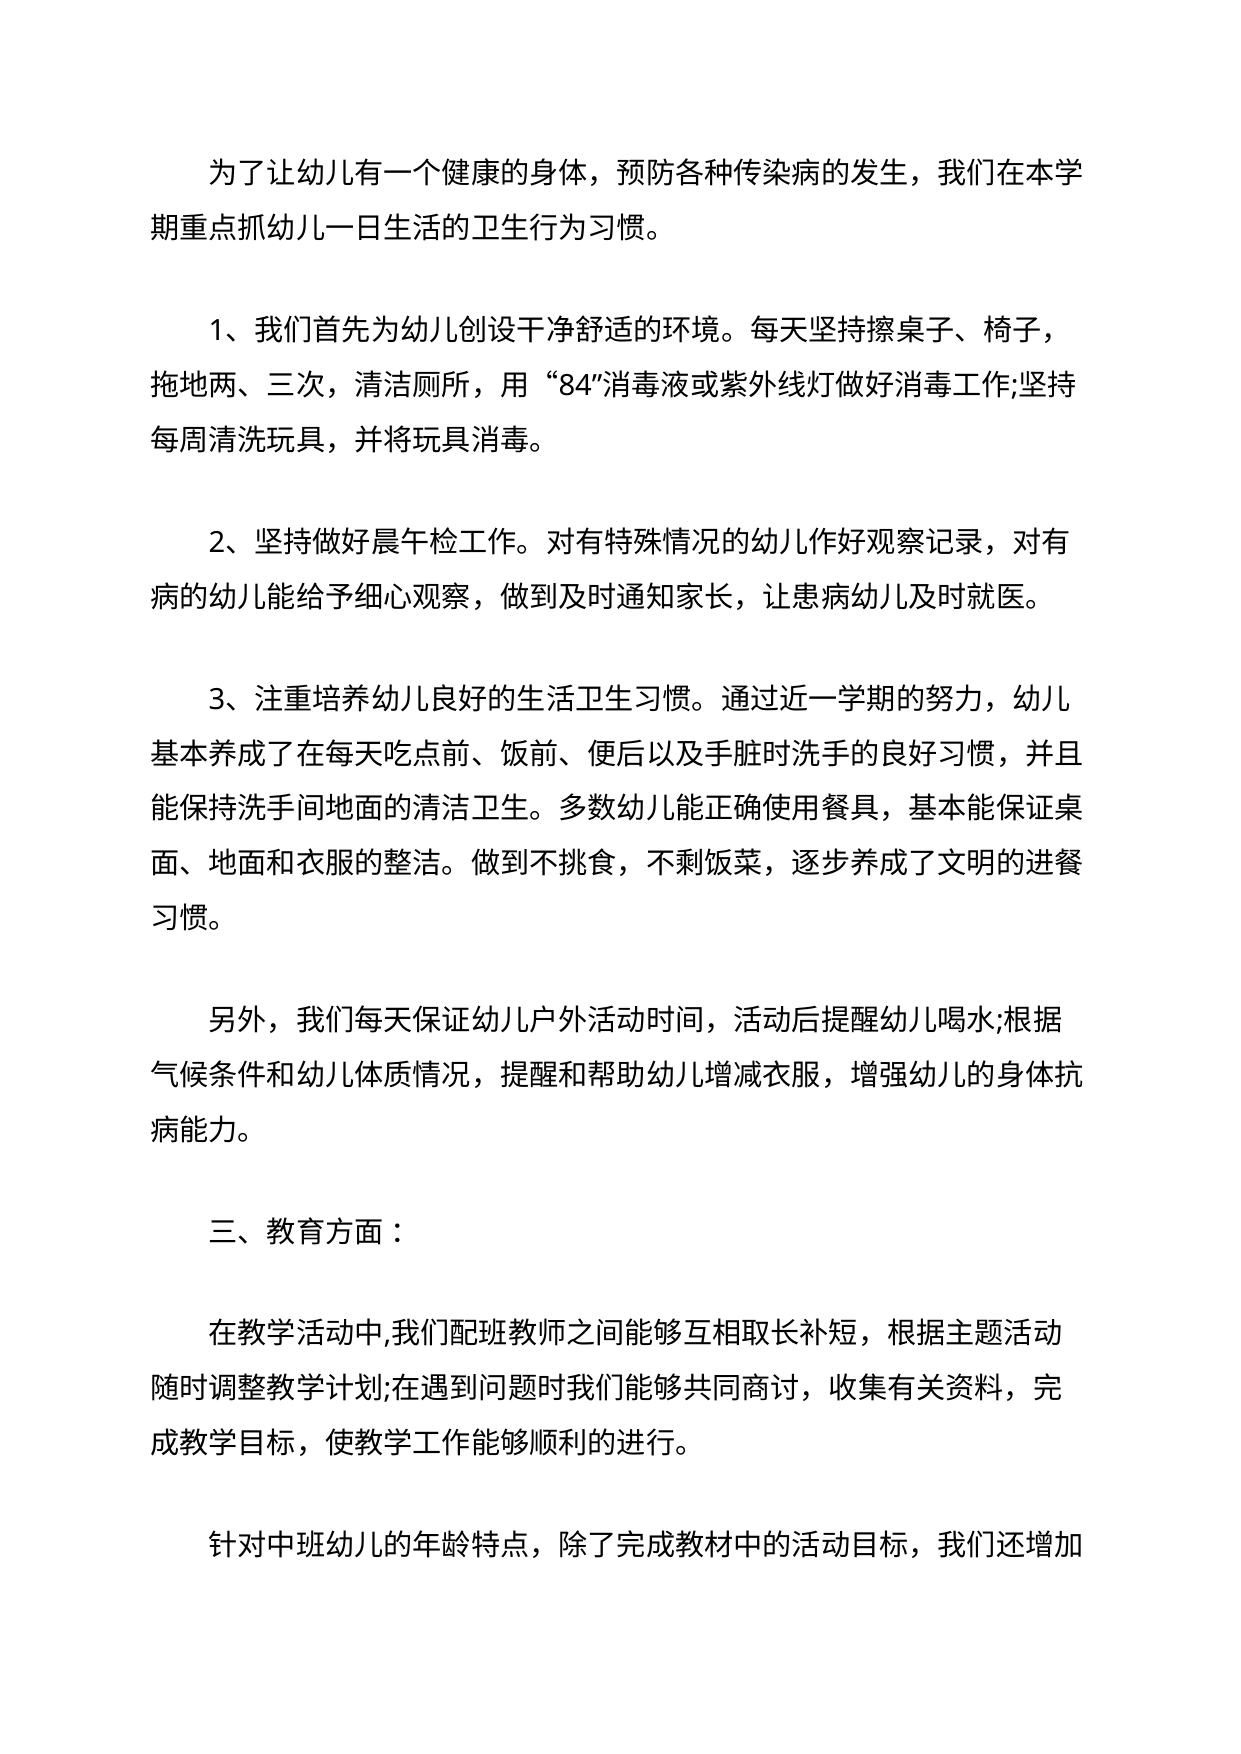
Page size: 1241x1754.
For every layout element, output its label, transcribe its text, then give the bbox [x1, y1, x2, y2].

text 3、注重培养幼儿良好的生活卫生习惯。通过近一学期的努力，幼儿基本养成了在每天吃点前、饭前、便后以及手脏时洗手的良好习惯，并且能保持洗手间地面的清洁卫生。多数幼儿能正确使用餐具，基本能保证桌面、地面和衣服的整洁。做到不挑食，不剩饭菜，逐步养成了文明的进餐习惯。 [150, 675, 1090, 937]
text 另外，我们每天保证幼儿户外活动时间，活动后提醒幼儿喝水;根据气候条件和幼儿体质情况，提醒和帮助幼儿增减衣服，增强幼儿的身体抗病能力。 [150, 997, 1090, 1149]
text 为了让幼儿有一个健康的身体，预防各种传染病的发生，我们在本学期重点抓幼儿一日生活的卫生行为习惯。 [150, 150, 1090, 247]
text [150, 1522, 1090, 1564]
text 1、我们首先为幼儿创设干净舒适的环境。每天坚持擦桌子、椅子，拖地两、三次，清洁厕所，用“84”消毒液或紫外线灯做好消毒工作;坚持每周清洗玩具，并将玩具消毒。 [150, 307, 1090, 459]
text 在教学活动中,我们配班教师之间能够互相取长补短，根据主题活动随时调整教学计划;在遇到问题时我们能够共同商讨，收集有关资料，完成教学目标，使教学工作能够顺利的进行。 [150, 1310, 1090, 1462]
text 三、教育方面 ： [150, 1208, 1090, 1251]
text 2、坚持做好晨午检工作。对有特殊情况的幼儿作好观察记录，对有病的幼儿能给予细心观察，做到及时通知家长，让患病幼儿及时就医。 [150, 518, 1090, 616]
